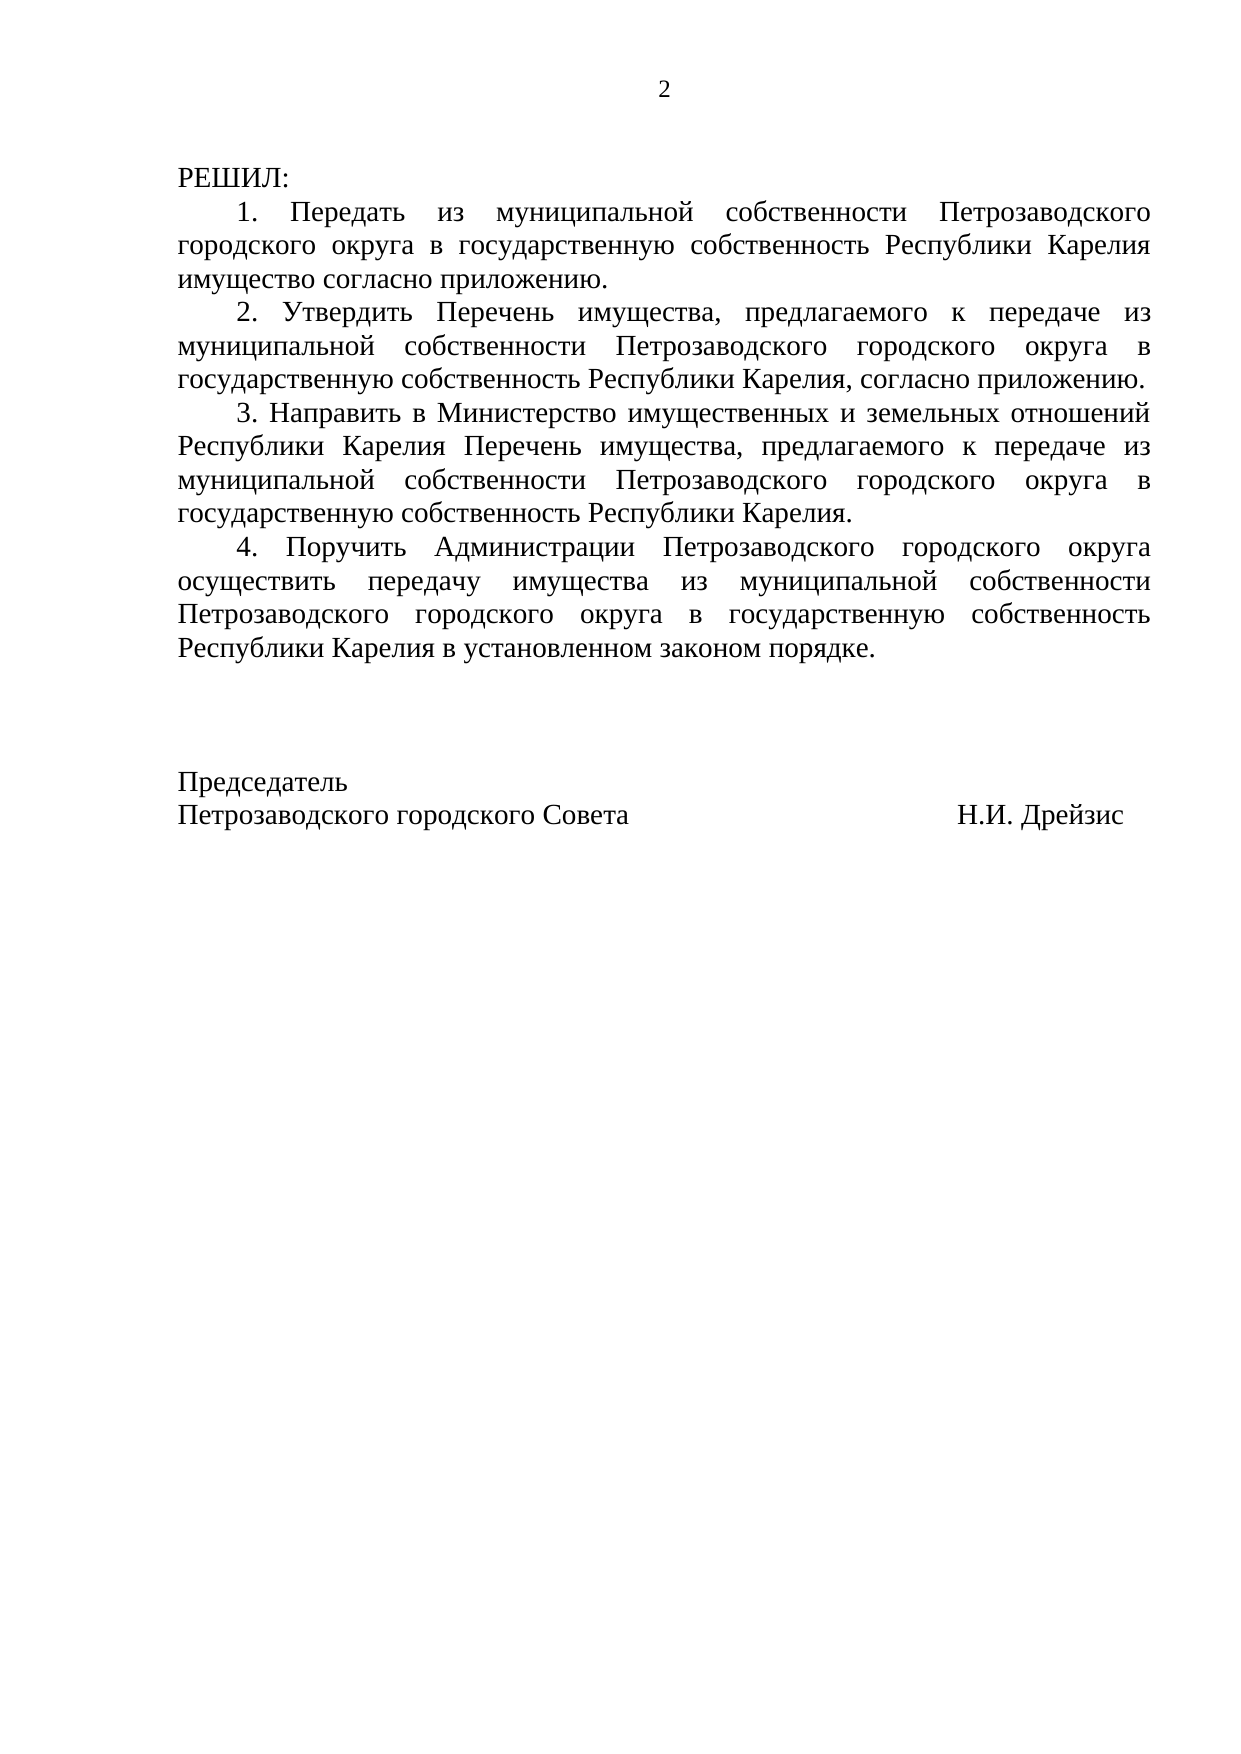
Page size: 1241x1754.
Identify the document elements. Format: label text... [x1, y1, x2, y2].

text 2. Утвердить Перечень имущества, предлагаемого к передаче из муниципальной собственности Петрозаводского городского округа в государственную собственность Республики Карелия, согласно приложению. [177, 294, 1152, 395]
text РЕШИЛ: [177, 160, 1152, 194]
text 4. Поручить Администрации Петрозаводского городского округа осуществить передачу имущества из муниципальной собственности Петрозаводского городского округа в государственную собственность Республики Карелия в установленном законом порядке. [177, 529, 1152, 663]
text Председатель [177, 764, 1152, 797]
text Петрозаводского городского Совета Н.И. Дрейзис [177, 797, 1152, 831]
text 1. Передать из муниципальной собственности Петрозаводского городского округа в государственную собственность Республики Карелия имущество согласно приложению. [177, 194, 1152, 294]
text 3. Направить в Министерство имущественных и земельных отношений Республики Карелия Перечень имущества, предлагаемого к передаче из муниципальной собственности Петрозаводского городского округа в государственную собственность Республики Карелия. [177, 395, 1152, 529]
